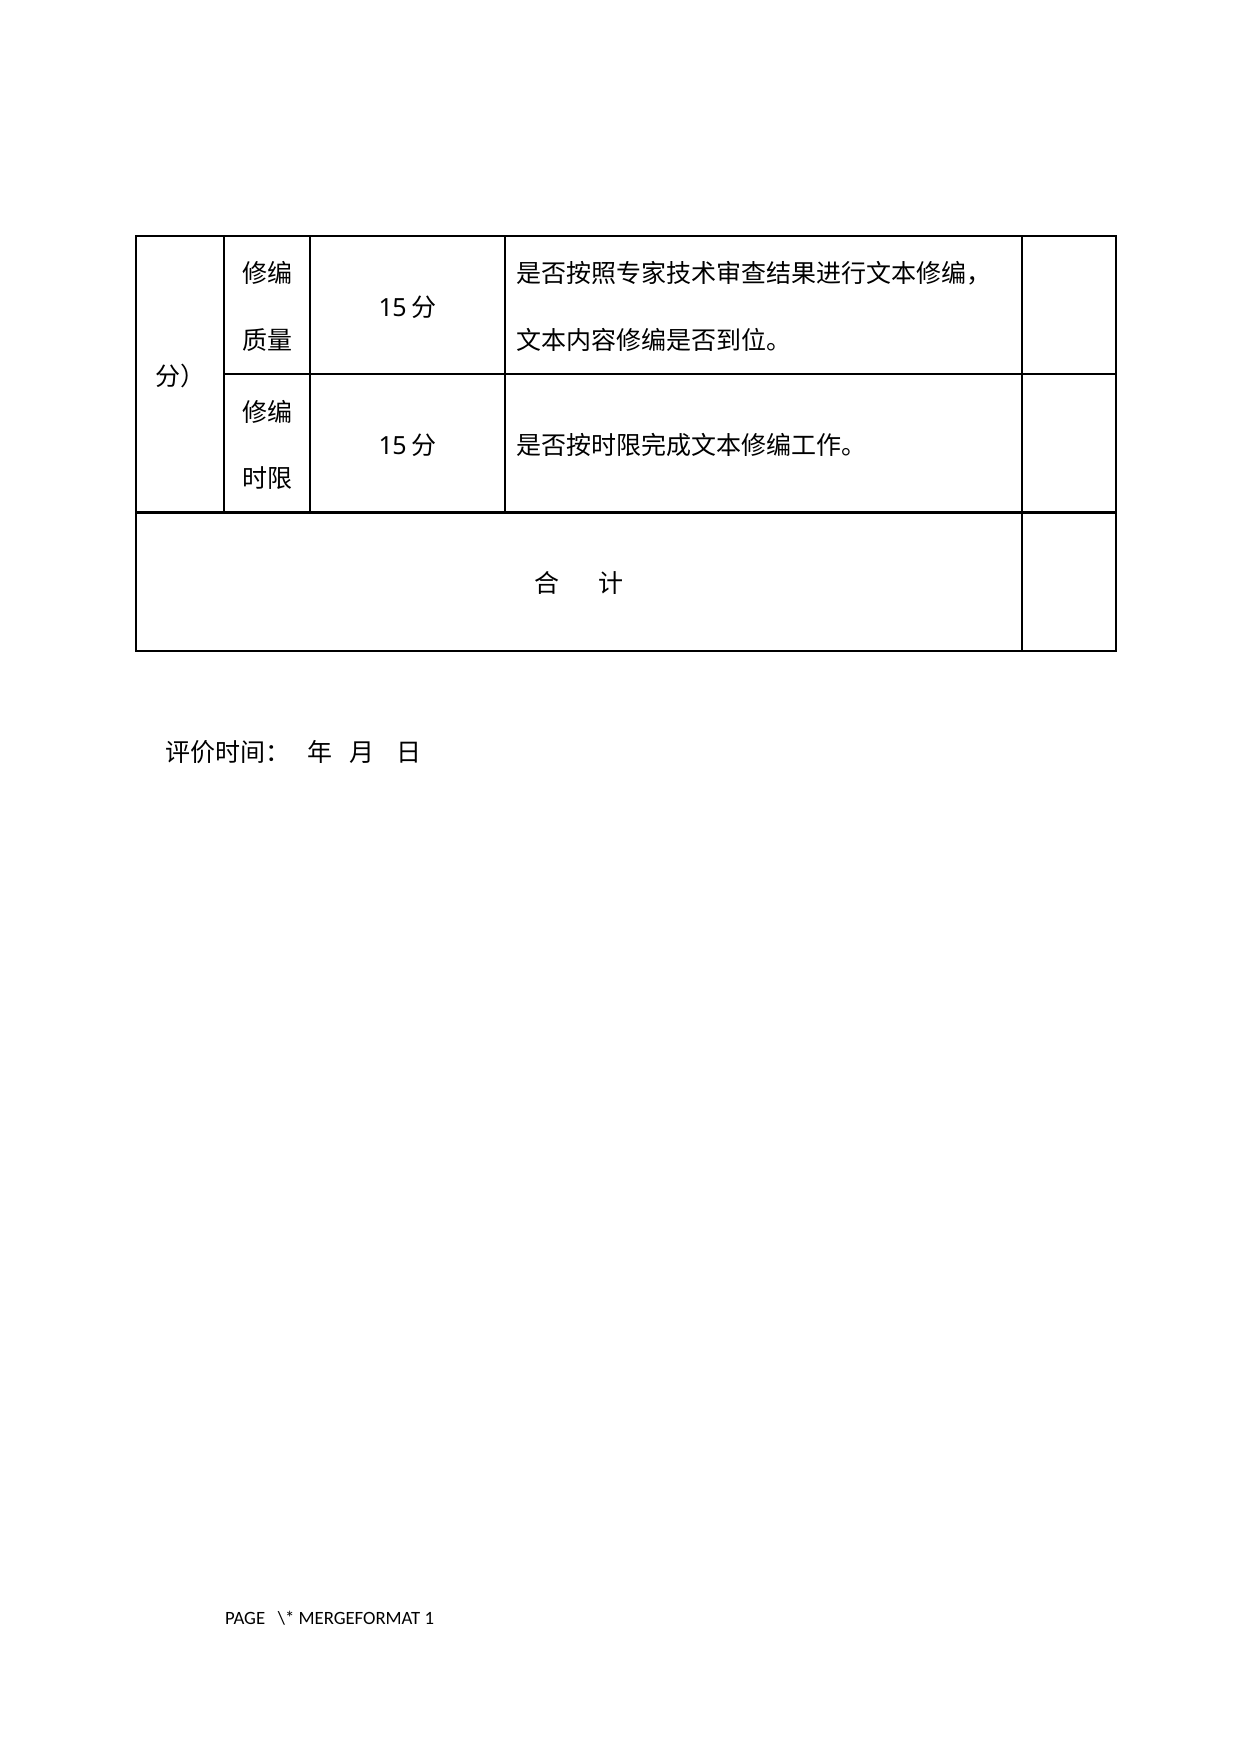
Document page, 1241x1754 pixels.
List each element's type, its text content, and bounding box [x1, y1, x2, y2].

table_cell 审批部门（60分） [137, 237, 223, 511]
table_cell 修编质量 [225, 237, 309, 373]
table_cell 修编时限 [225, 375, 309, 511]
table_cell [1023, 514, 1115, 649]
table_cell 是否按时限完成文本修编工作。 [506, 375, 1021, 511]
table_cell 合 计 [137, 514, 1021, 649]
table_cell 15分 [311, 237, 504, 373]
text 评价时间： 年 月 日 [165, 718, 1087, 784]
table_cell [1023, 237, 1115, 373]
table_cell 15分 [311, 375, 504, 511]
table_cell [1023, 375, 1115, 511]
table_cell 是否按照专家技术审查结果进行文本修编，文本内容修编是否到位。 [506, 237, 1021, 373]
